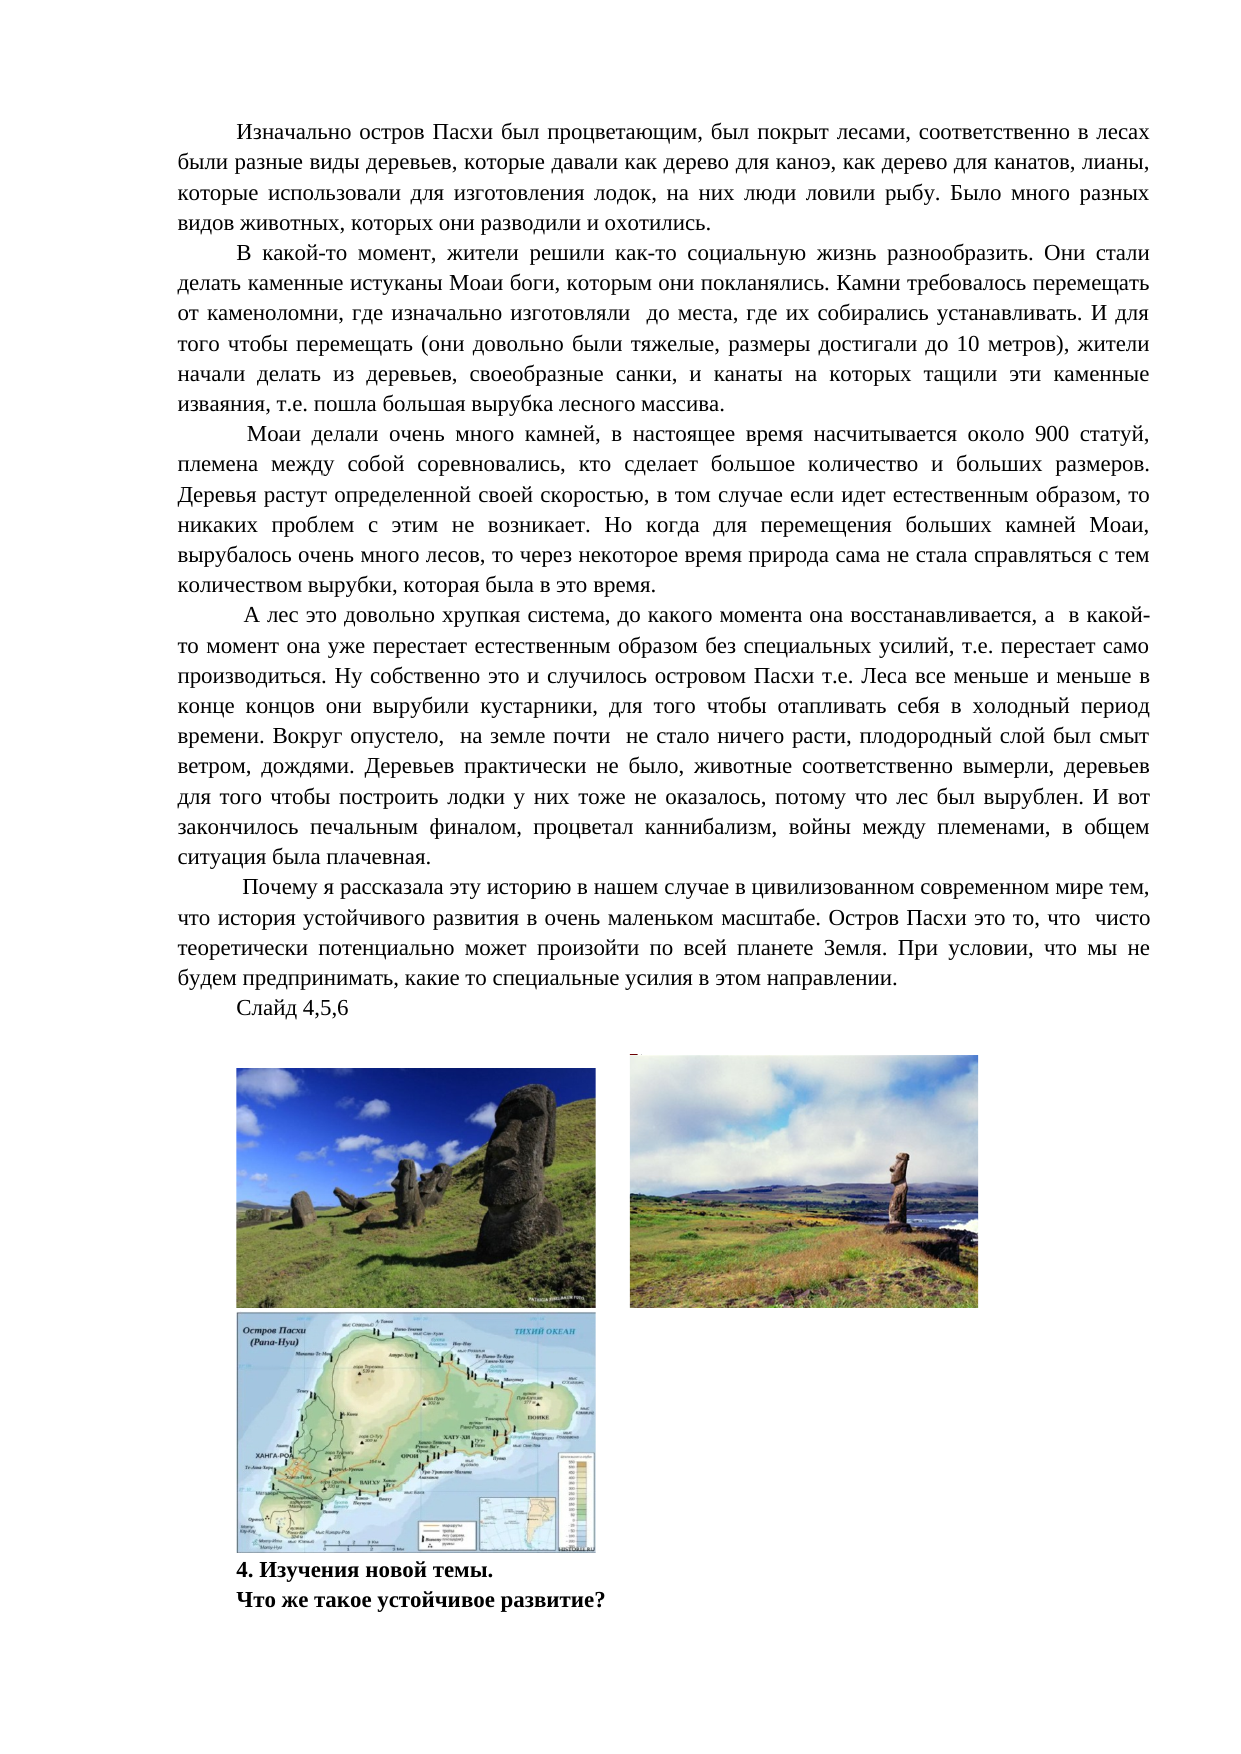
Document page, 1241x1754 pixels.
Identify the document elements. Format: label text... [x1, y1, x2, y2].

text Почему я рассказала эту историю в нашем случае в цивилизованном современном мире тем, что история устойчивого развития в очень маленьком масштабе. Остров Пасхи это то, что чисто теоретически потенциально может произойти по всей планете Земля. При условии, что мы не будем предпринимать, какие то специальные усилия в этом направлении. [177, 873, 1152, 990]
text В какой-то момент, жители решили как-то социальную жизнь разнообразить. Они стали делать каменные истуканы Моаи боги, которым они покланялись. Камни требовалось перемещать от каменоломни, где изначально изготовляли до места, где их собирались устанавливать. И для того чтобы перемещать (они довольно были тяжелые, размеры достигали до 10 метров), жители начали делать из деревьев, своеобразные санки, и канаты на которых тащили эти каменные изваяния, т.е. пошла большая вырубка лесного массива. [177, 239, 1152, 416]
text Моаи делали очень много камней, в настоящее время насчитывается около 900 статуй, племена между собой соревновались, кто сделает большое количество и больших размеров. Деревья растут определенной своей скоростью, в том случае если идет естественным образом, то никаких проблем с этим не возникает. Но когда для перемещения больших камней Моаи, вырубалось очень много лесов, то через некоторое время природа сама не стала справляться с тем количеством вырубки, которая была в это время. [177, 420, 1152, 598]
picture [629, 1054, 979, 1308]
text Изначально остров Пасхи был процветающим, был покрыт лесами, соответственно в лесах были разные виды деревьев, которые давали как дерево для каноэ, как дерево для канатов, лианы, которые использовали для изготовления лодок, на них люди ловили рыбу. Было много разных видов животных, которых они разводили и охотились. [177, 118, 1152, 235]
text Слайд 4,5,6 [177, 994, 1152, 1021]
picture [236, 1311, 596, 1553]
text Что же такое устойчивое развитие? [177, 1587, 1152, 1613]
text 4. Изучения новой темы. [177, 1556, 1152, 1583]
text А лес это довольно хрупкая система, до какого момента она восстанавливается, а в какой-то момент она уже перестает естественным образом без специальных усилий, т.е. перестает само производиться. Ну собственно это и случилось островом Пасхи т.е. Леса все меньше и меньше в конце концов они вырубили кустарники, для того чтобы отапливать себя в холодный период времени. Вокруг опустело, на земле почти не стало ничего расти, плодородный слой был смыт ветром, дождями. Деревьев практически не было, животные соответственно вымерли, деревьев для того чтобы построить лодки у них тоже не оказалось, потому что лес был вырублен. И вот закончилось печальным финалом, процветал каннибализм, войны между племенами, в общем ситуация была плачевная. [177, 601, 1152, 869]
picture [236, 1068, 596, 1308]
